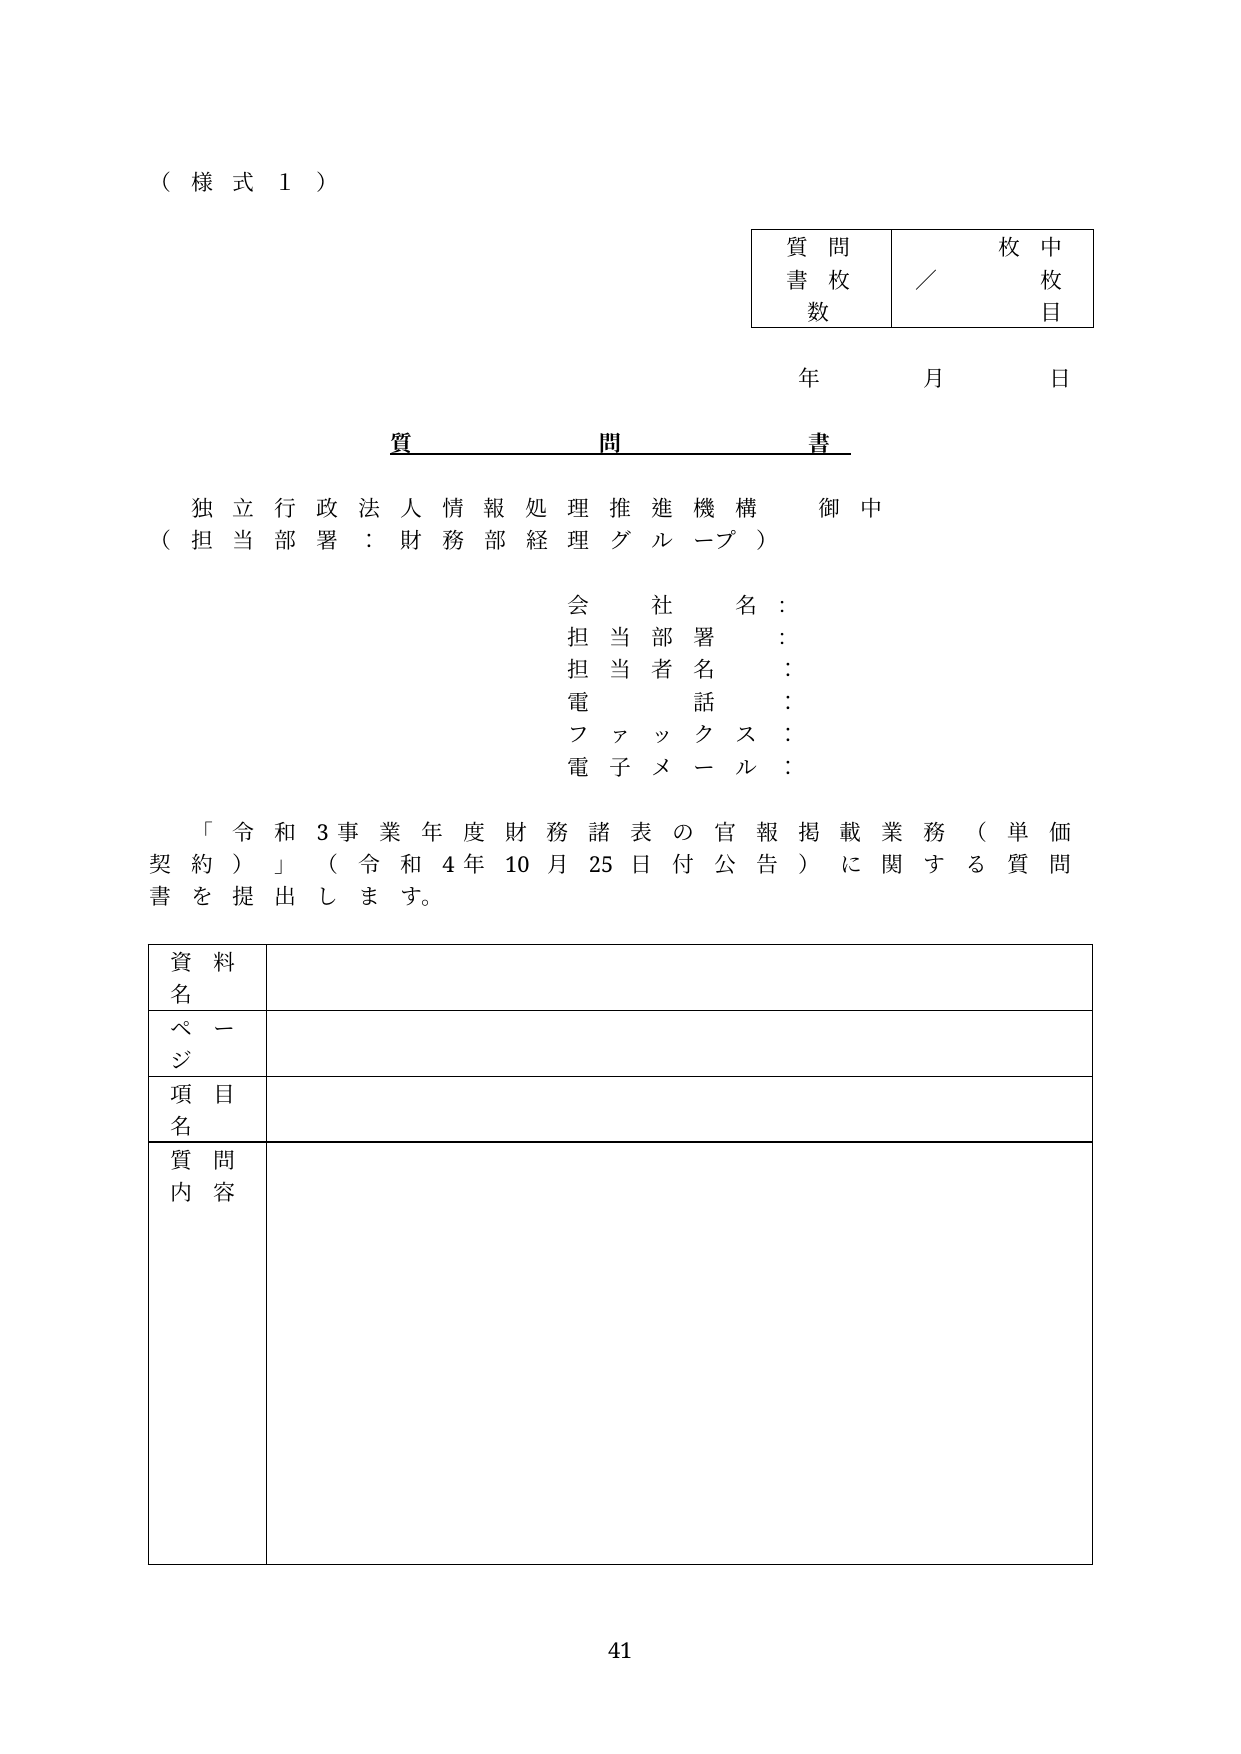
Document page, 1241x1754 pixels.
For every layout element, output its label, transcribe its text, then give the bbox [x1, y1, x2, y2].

table_header 枚中／ 枚目 [892, 230, 1093, 327]
table_header 資料名 [149, 945, 266, 1010]
table_cell [267, 1077, 1092, 1141]
text （様式１） [149, 164, 1091, 197]
text 担当部署 ： [485, 620, 1091, 652]
table_header [267, 945, 1092, 1010]
text 会 社 名： [485, 587, 1091, 620]
text 電子メール： [149, 749, 1091, 782]
text 独立行政法人情報処理推進機構 御中 [149, 490, 1091, 523]
table_cell 質問内容 [149, 1143, 266, 1563]
table_cell [267, 1143, 1092, 1563]
table_cell 項目名 [149, 1077, 266, 1141]
text 電 話 ： [149, 685, 1091, 717]
table_cell ページ [149, 1011, 266, 1076]
text （担当部署：財務部経理グループ） [149, 523, 1091, 555]
text 年 月 日 [149, 361, 1091, 393]
text 質 問 書 [149, 426, 1091, 458]
table_cell [267, 1011, 1092, 1076]
table_header 質問書枚数 [752, 230, 891, 327]
text 「令和3事業年度財務諸表の官報掲載業務（単価契約）」（令和4年10月25日付公告）に関する質問書を提出します。 [149, 814, 1091, 911]
text ファックス： [149, 717, 1091, 749]
text 担当者名 ： [149, 652, 1091, 685]
